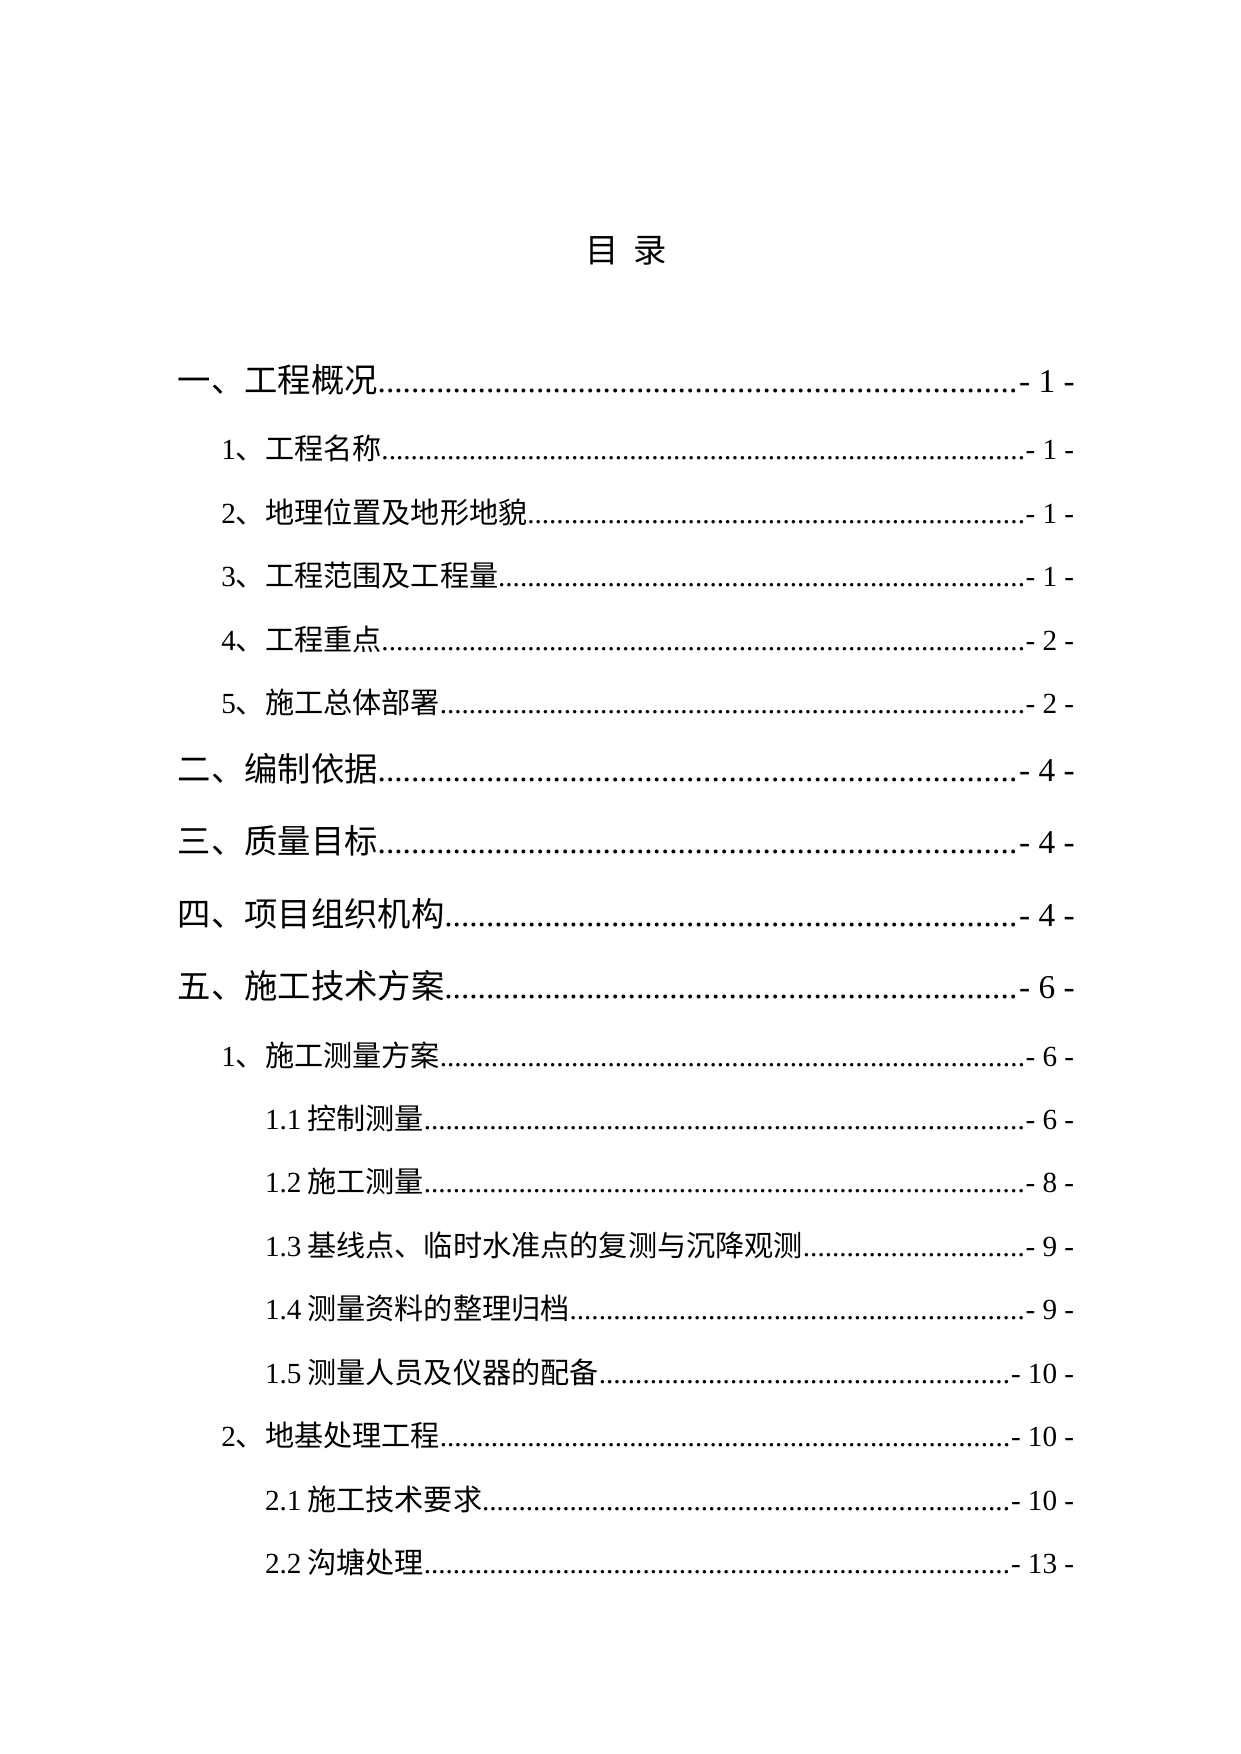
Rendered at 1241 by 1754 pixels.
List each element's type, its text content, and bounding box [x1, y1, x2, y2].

text 1.1控制测量 - 6 - [265, 1096, 1075, 1138]
text 3、工程范围及工程量 - 1 - [221, 553, 1075, 595]
text 1.5测量人员及仪器的配备 - 10 - [265, 1349, 1075, 1392]
text 二、编制依据 - 4 - [177, 743, 1075, 791]
text 2.1施工技术要求 - 10 - [265, 1476, 1075, 1518]
text 1、施工测量方案 - 6 - [221, 1032, 1075, 1074]
text 5、施工总体部署 - 2 - [221, 679, 1075, 722]
text 1、工程名称 - 1 - [221, 426, 1075, 468]
text 1.2施工测量 - 8 - [265, 1159, 1075, 1201]
text 2、地基处理工程 - 10 - [221, 1413, 1075, 1455]
text 2.2沟塘处理 - 13 - [265, 1540, 1075, 1582]
text 五、施工技术方案 - 6 - [177, 960, 1075, 1008]
text 1.4测量资料的整理归档 - 9 - [265, 1286, 1075, 1328]
text 2、地理位置及地形地貌 - 1 - [221, 489, 1075, 532]
text 四、项目组织机构 - 4 - [177, 888, 1075, 936]
text 一、工程概况 - 1 - [177, 353, 1075, 402]
text 三、质量目标 - 4 - [177, 815, 1075, 863]
text 4、工程重点 - 2 - [221, 616, 1075, 658]
text 1.3基线点、临时水准点的复测与沉降观测 - 9 - [265, 1222, 1075, 1265]
text 目 录 [177, 224, 1075, 272]
